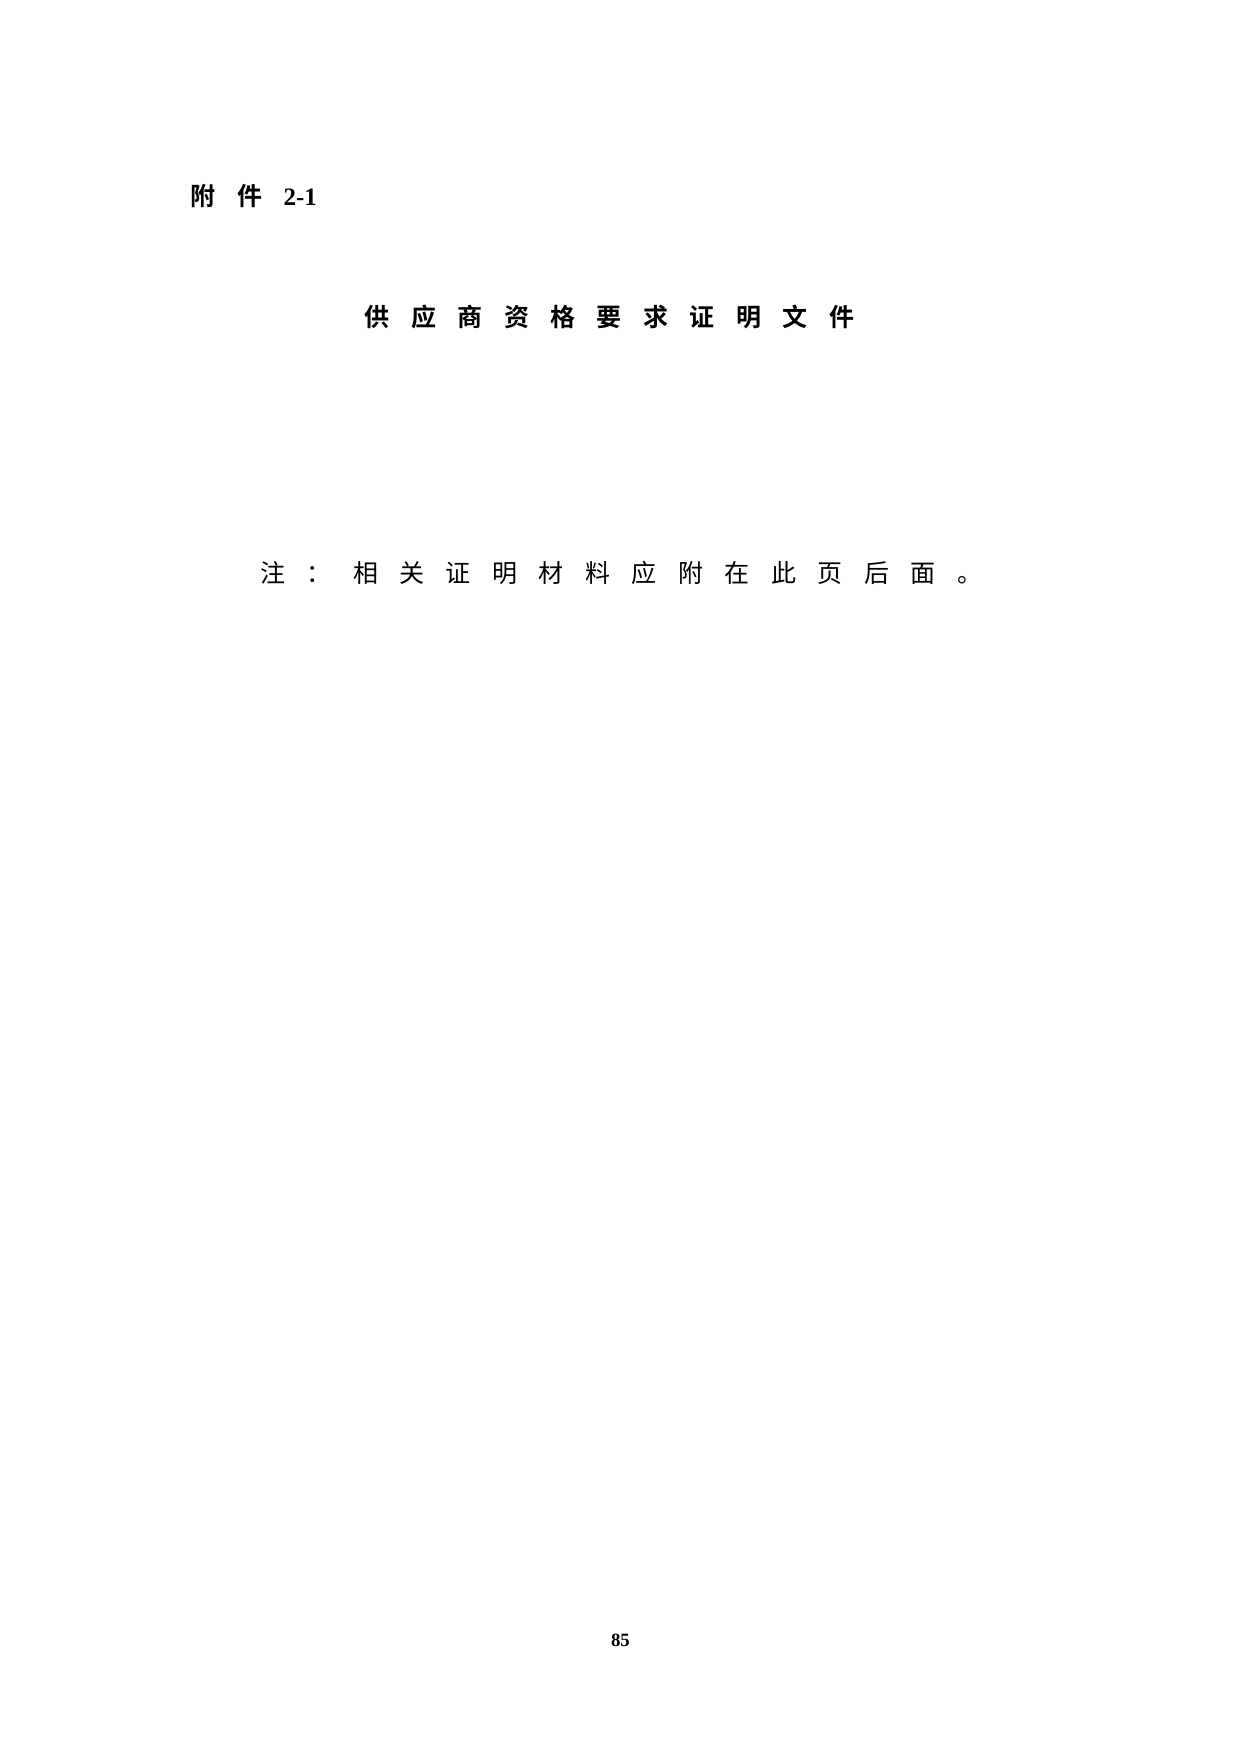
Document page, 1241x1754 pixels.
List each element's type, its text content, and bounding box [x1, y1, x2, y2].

text 供应商资格要求证明文件 [190, 286, 1050, 345]
text 附件2-1 [190, 164, 1050, 224]
text 注：相关证明材料应附在此页后面。 [190, 542, 1050, 601]
